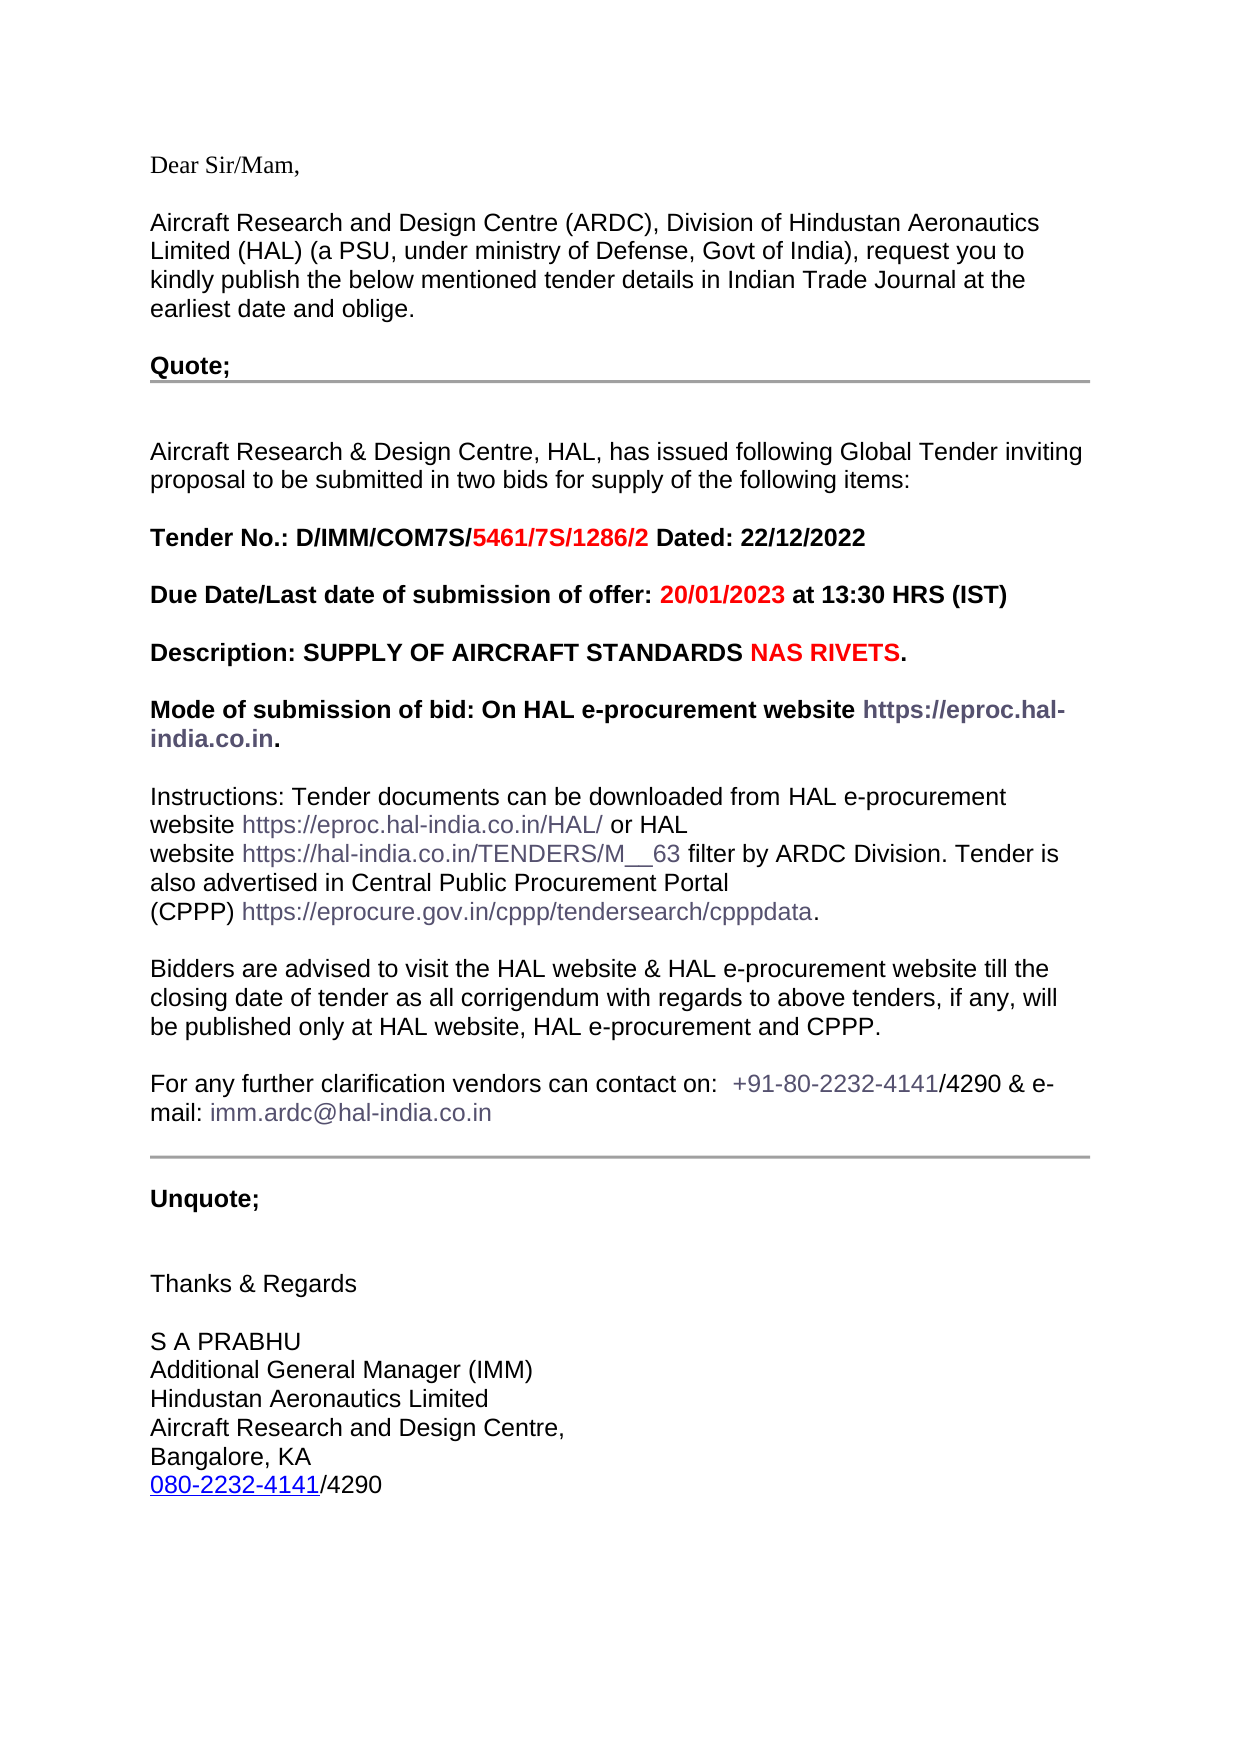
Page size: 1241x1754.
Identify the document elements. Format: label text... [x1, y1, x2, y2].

text Tender No.: D/IMM/COM7S/5461/7S/1286/2 Dated: 22/12/2022 [150, 523, 1090, 552]
text Unquote; [150, 1183, 1090, 1212]
text Additional General Manager (IMM) [150, 1355, 1090, 1384]
text Dear Sir/Mam, [150, 150, 1090, 179]
text Due Date/Last date of submission of offer: 20/01/2023 at 13:30 HRS (IST) [150, 581, 1090, 609]
text Bangalore, KA [150, 1442, 1090, 1470]
text Description: SUPPLY OF AIRCRAFT STANDARDS NAS RIVETS. [150, 638, 1090, 667]
text 080-2232-4141/4290 [150, 1470, 1090, 1499]
text Bidders are advised to visit the HAL website & HAL e-procurement website till the closing date of tender as all corrigendum with regards to above tenders, if any, will be published only at HAL website, HAL e-procurement and CPPP. [150, 954, 1090, 1041]
text Aircraft Research and Design Centre, [150, 1413, 1090, 1442]
text For any further clarification vendors can contact on: +91-80-2232-4141/4290 & e-mail: imm.ardc@hal-india.co.in [150, 1069, 1090, 1127]
text Hindustan Aeronautics Limited [150, 1384, 1090, 1413]
text Instructions: Tender documents can be downloaded from HAL e-procurement website https://eproc.hal-india.co.in/HAL/ or HAL website https://hal-india.co.in/TENDERS/M__63 filter by ARDC Division. Tender is also advertised in Central Public Procurement Portal (CPPP) https://eprocure.gov.in/cppp/tendersearch/cpppdata. [150, 782, 1090, 926]
text Mode of submission of bid: On HAL e-procurement website https://eproc.hal-india.co.in. [150, 696, 1090, 753]
text Thanks & Regards [150, 1269, 1090, 1298]
text Quote; [150, 351, 1090, 380]
text Aircraft Research & Design Centre, HAL, has issued following Global Tender inviting proposal to be submitted in two bids for supply of the following items: [150, 437, 1090, 494]
text S A PRABHU [150, 1327, 1090, 1355]
text Aircraft Research and Design Centre (ARDC), Division of Hindustan Aeronautics Limited (HAL) (a PSU, under ministry of Defense, Govt of India), request you to kindly publish the below mentioned tender details in Indian Trade Journal at the earliest date and oblige. [150, 207, 1090, 322]
